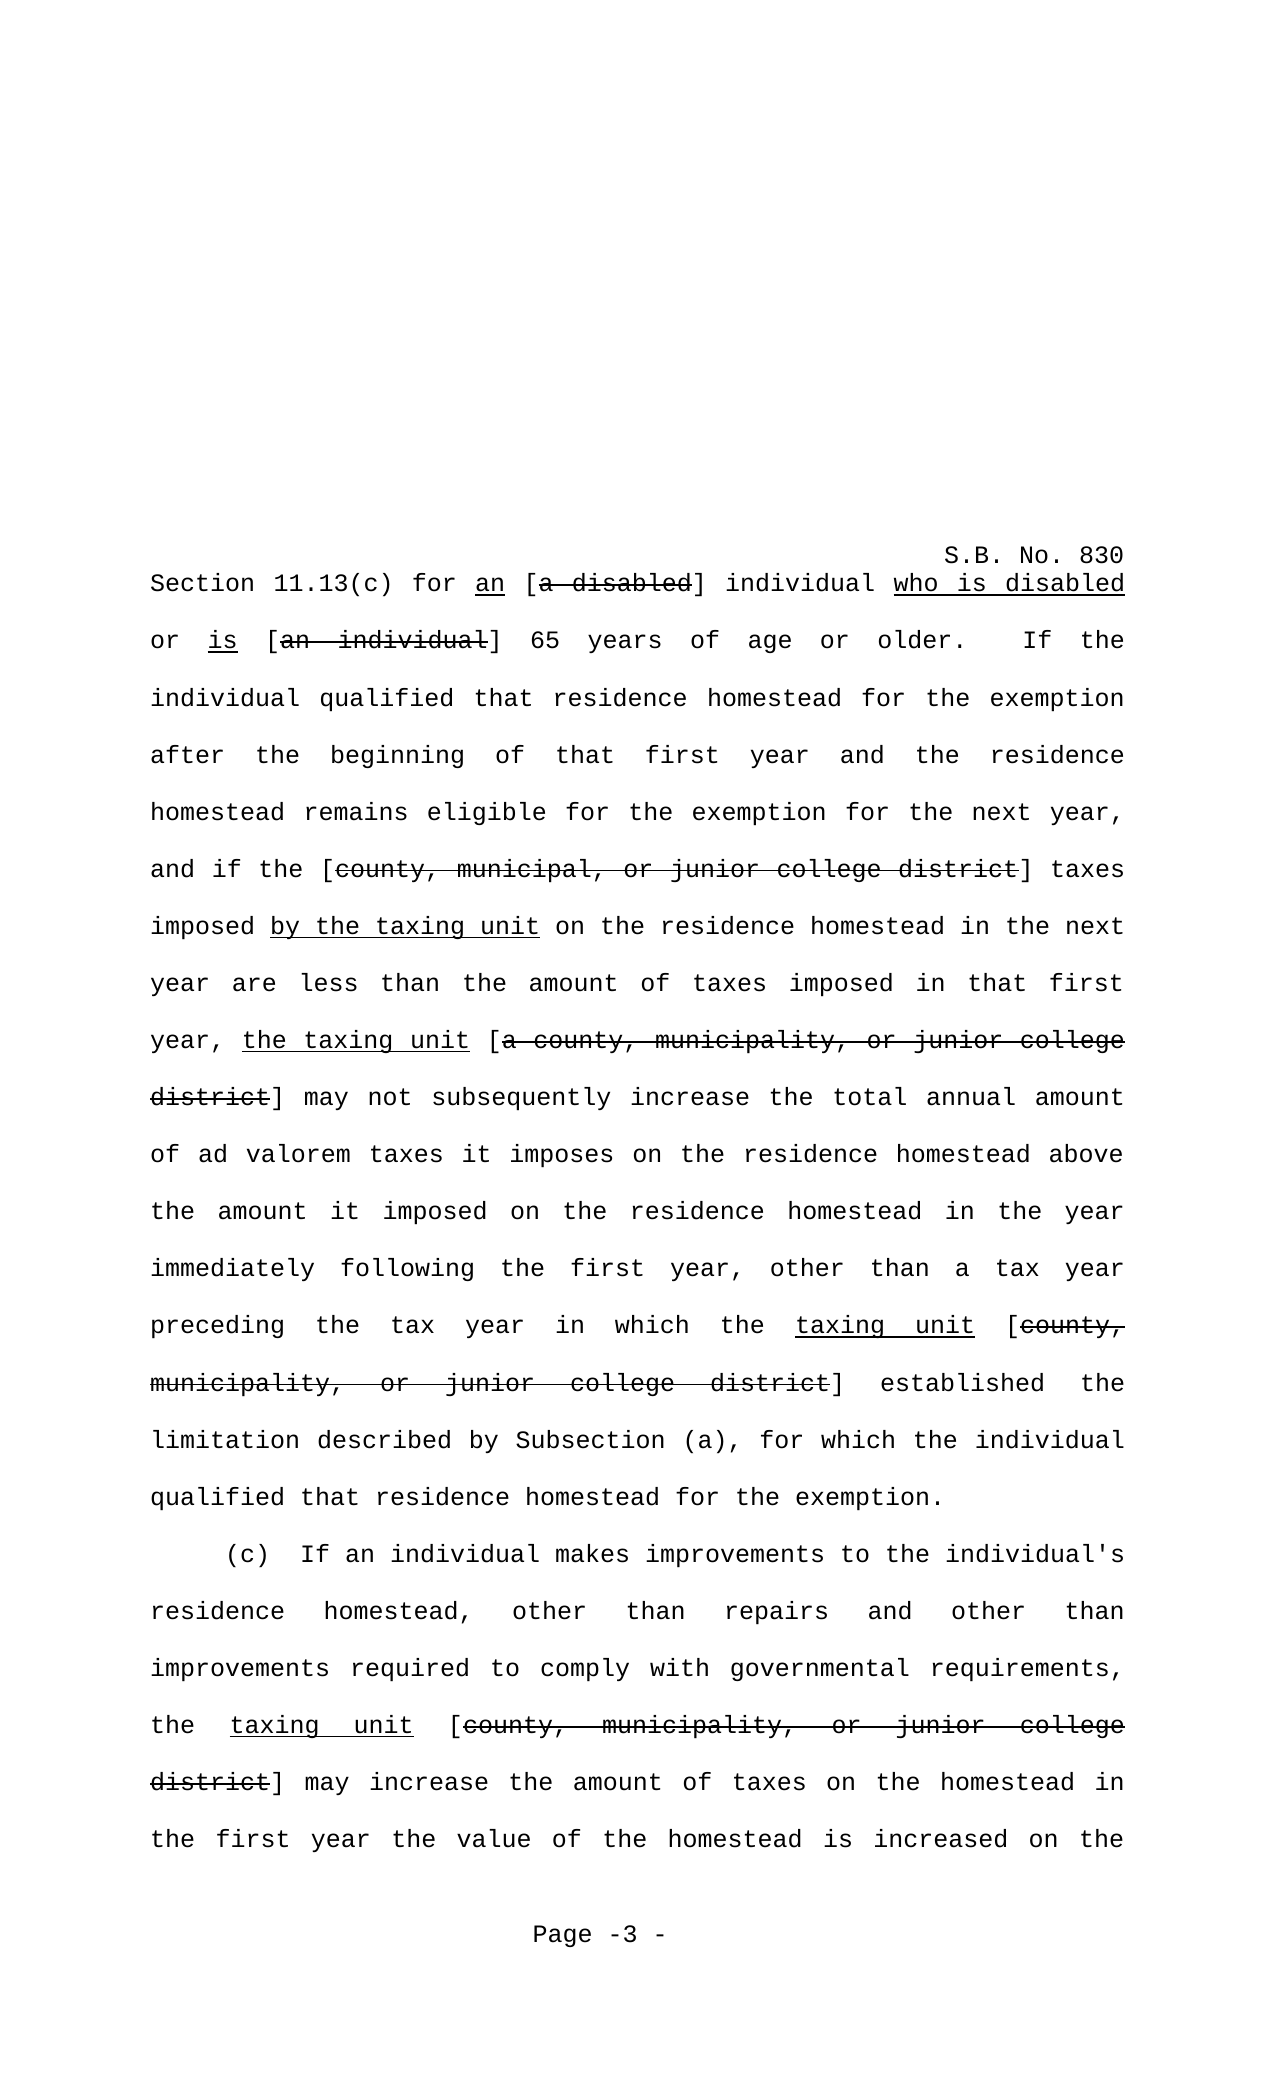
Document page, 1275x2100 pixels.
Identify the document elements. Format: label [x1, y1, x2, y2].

text [150, 1541, 1125, 1855]
text [150, 571, 1125, 1513]
